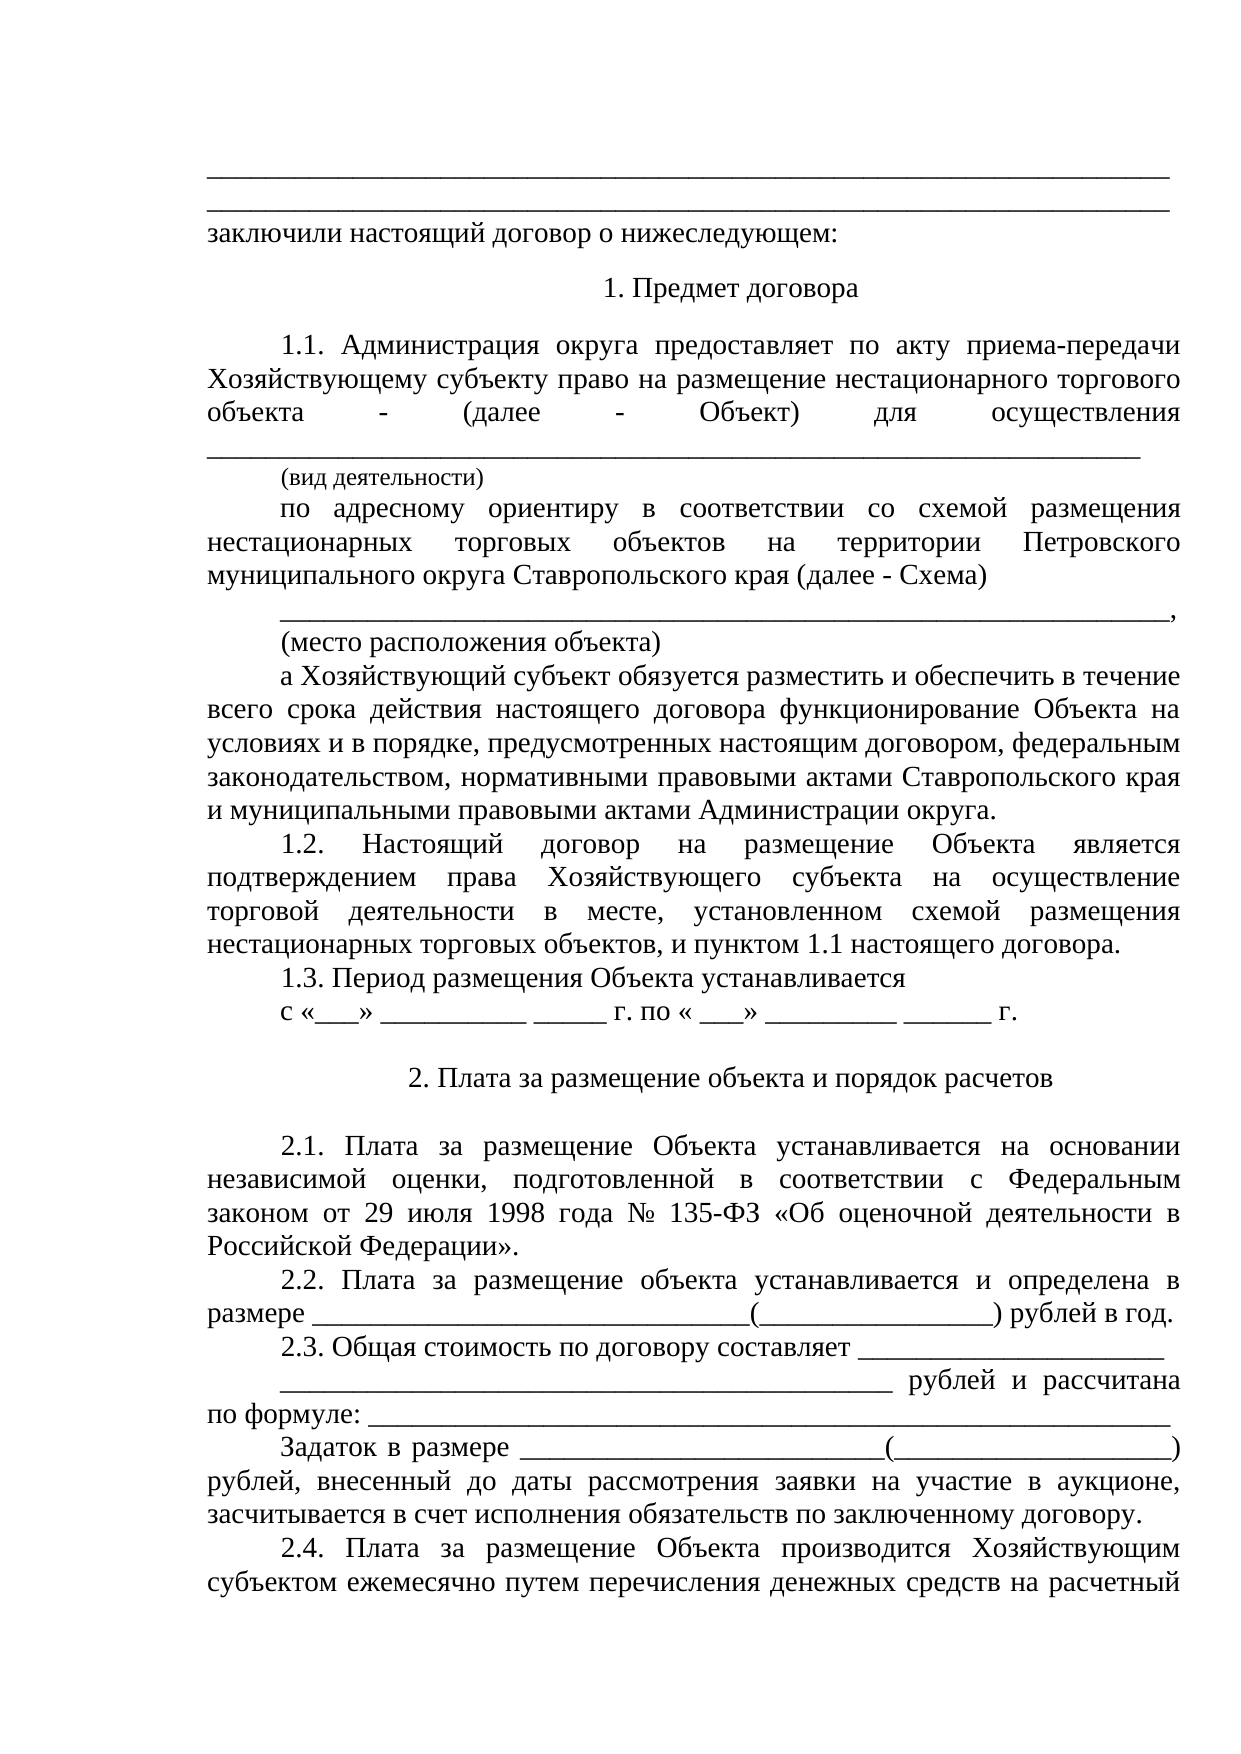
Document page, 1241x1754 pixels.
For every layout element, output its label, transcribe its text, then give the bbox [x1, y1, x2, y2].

text (вид деятельности) [207, 462, 1181, 490]
text 1.1. Администрация округа предоставляет по акту приема-передачи Хозяйствующему субъекту право на размещение нестационарного торгового объекта - (далее - Объект) для осуществления ________________________________________________________________ [207, 327, 1181, 462]
text ____________________________________________________________________________________________________________________________________ [207, 148, 1181, 215]
text 2.2. Плата за размещение объекта устанавливается и определена в размере ______________________________(________________) рублей в год. [207, 1262, 1181, 1329]
text 1.3. Период размещения Объекта устанавливается [207, 960, 1181, 993]
text (место расположения объекта) [207, 624, 1181, 658]
text 2. Плата за размещение объекта и порядок расчетов [207, 1061, 1181, 1094]
text заключили настоящий договор о нижеследующем: [207, 215, 1181, 248]
text __________________________________________ рублей и рассчитана по формуле: _______________________________________________________ [207, 1362, 1181, 1429]
text по адресному ориентиру в соответствии со схемой размещения нестационарных торговых объектов на территории Петровского муниципального округа Ставропольского края (далее - Схема) [207, 490, 1181, 591]
text 1. Предмет договора [207, 270, 1181, 303]
text 2.3. Общая стоимость по договору составляет _____________________ [207, 1329, 1181, 1362]
text 1.2. Настоящий договор на размещение Объекта является подтверждением права Хозяйствующего субъекта на осуществление торговой деятельности в месте, установленном схемой размещения нестационарных торговых объектов, и пунктом 1.1 настоящего договора. [207, 826, 1181, 960]
text Задаток в размере _________________________(___________________) рублей, внесенный до даты рассмотрения заявки на участие в аукционе, засчитывается в счет исполнения обязательств по заключенному договору. [207, 1429, 1181, 1530]
text 2.1. Плата за размещение Объекта устанавливается на основании независимой оценки, подготовленной в соответствии с Федеральным законом от 29 июля 1998 года № 135-ФЗ «Об оценочной деятельности в Российской Федерации». [207, 1128, 1181, 1262]
text с «___» __________ _____ г. по « ___» _________ ______ г. [207, 993, 1181, 1027]
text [207, 1530, 1181, 1597]
text _____________________________________________________________, [207, 591, 1181, 624]
text а Хозяйствующий субъект обязуется разместить и обеспечить в течение всего срока действия настоящего договора функционирование Объекта на условиях и в порядке, предусмотренных настоящим договором, федеральным законодательством, нормативными правовыми актами Ставропольского края и муниципальными правовыми актами Администрации округа. [207, 658, 1181, 826]
